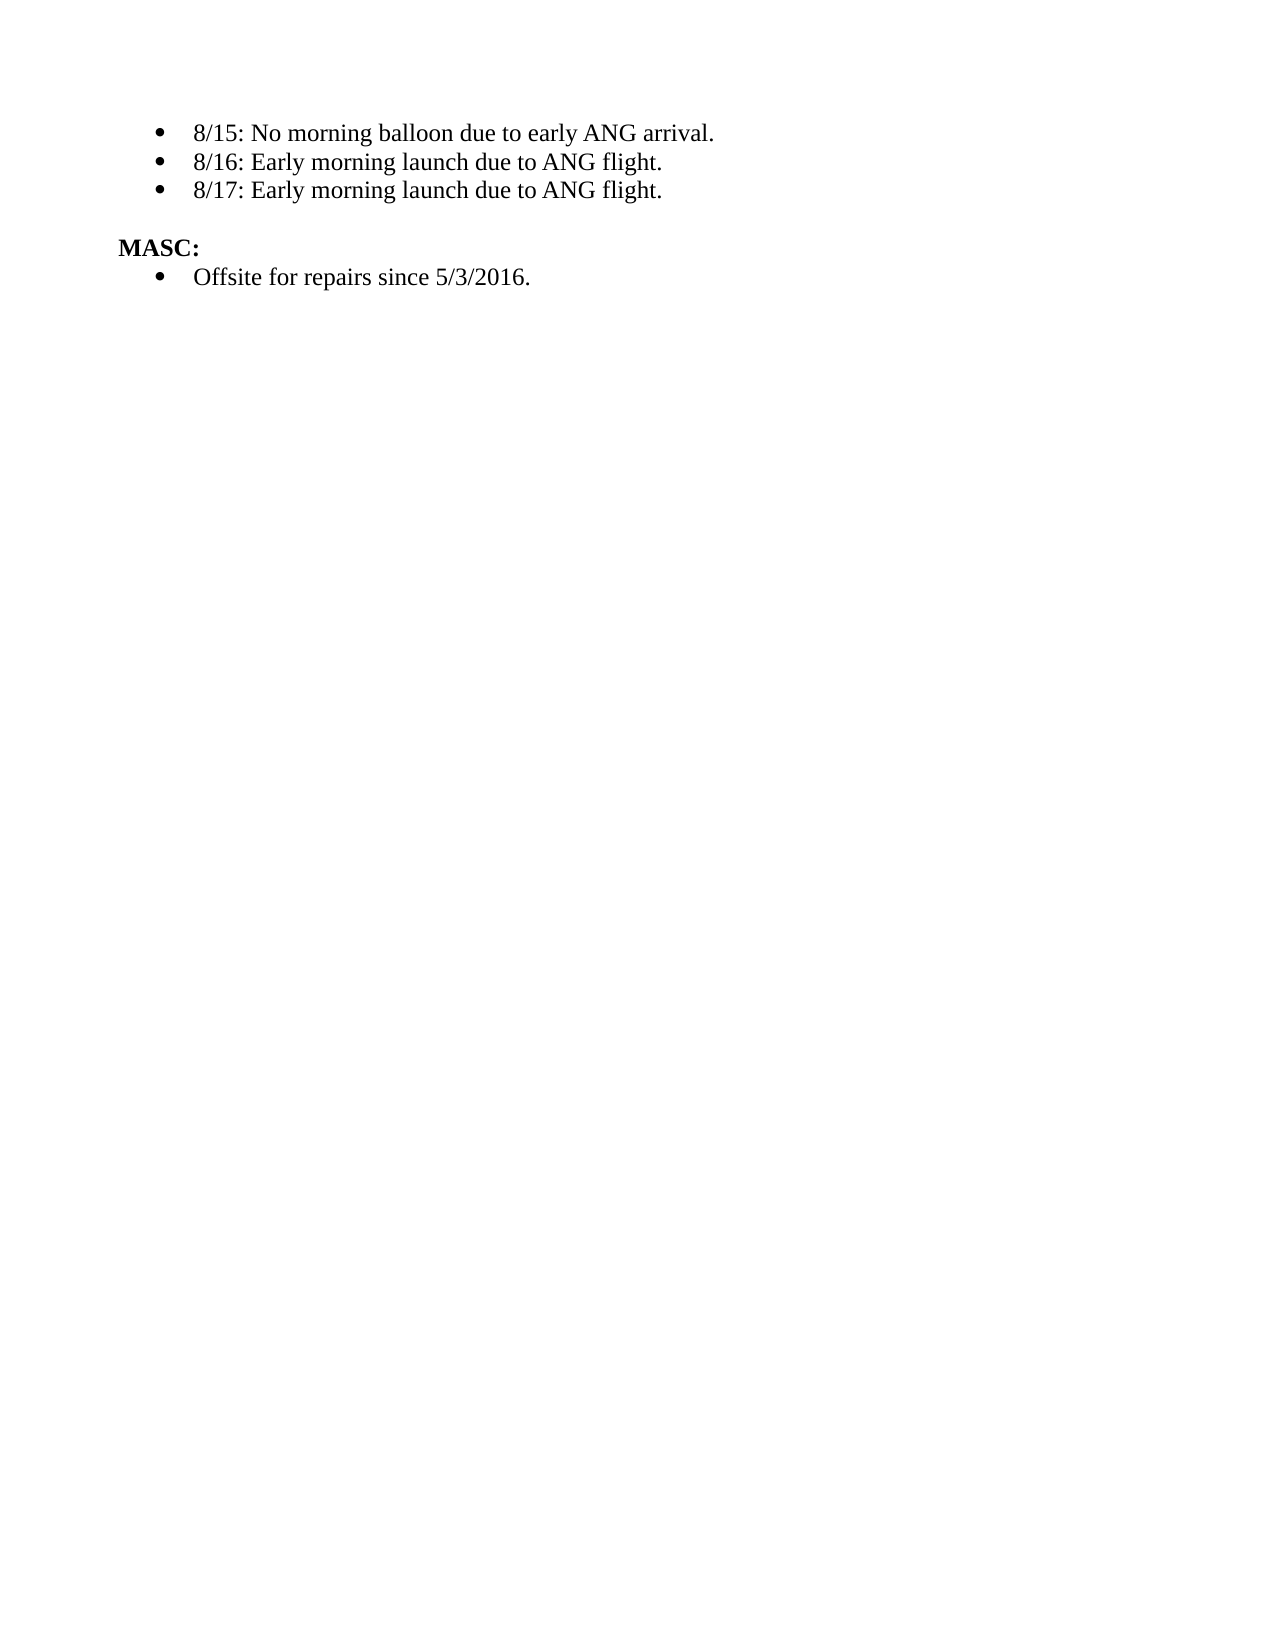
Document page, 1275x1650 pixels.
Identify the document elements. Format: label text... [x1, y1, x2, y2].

list 8/15: No morning balloon due to early ANG arrival. [156, 118, 1157, 147]
list 8/16: Early morning launch due to ANG flight. [156, 147, 1157, 176]
list Offsite for repairs since 5/3/2016. [156, 262, 1149, 291]
list 8/17: Early morning launch due to ANG flight. [156, 176, 1157, 204]
text MASC: [118, 233, 1149, 262]
